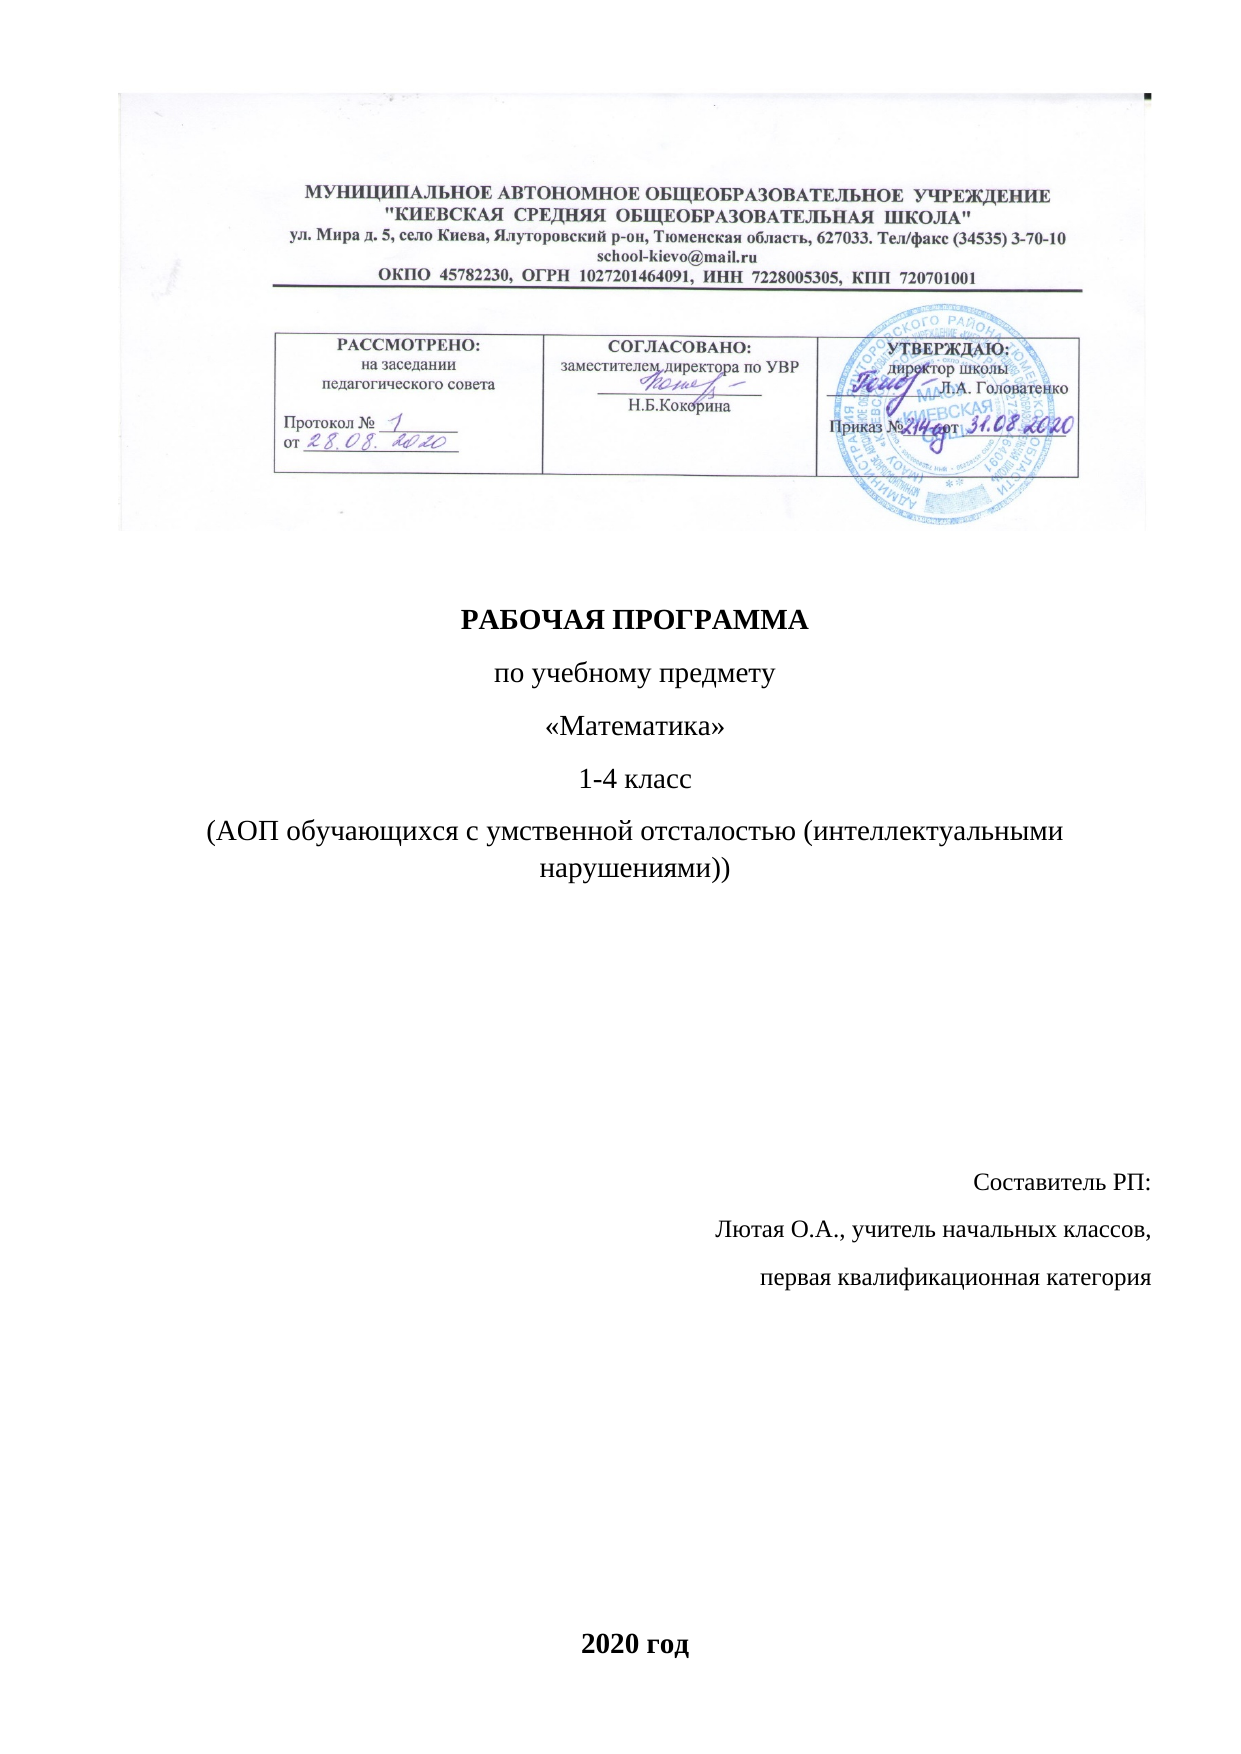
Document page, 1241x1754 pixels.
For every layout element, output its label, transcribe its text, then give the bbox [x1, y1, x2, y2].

text по учебному предмету [118, 655, 1152, 689]
text 1-4 класс [118, 761, 1152, 794]
text Составитель РП: [118, 1167, 1152, 1195]
text первая квалификационная категория [118, 1262, 1152, 1291]
picture [118, 88, 1152, 531]
text «Математика» [118, 708, 1152, 741]
text РАБОЧАЯ ПРОГРАММА [118, 602, 1152, 636]
text Лютая О.А., учитель начальных классов, [118, 1214, 1152, 1243]
text 2020 год [118, 1627, 1152, 1660]
text (АОП обучающихся с умственной отсталостью (интеллектуальными нарушениями)) [118, 813, 1152, 883]
